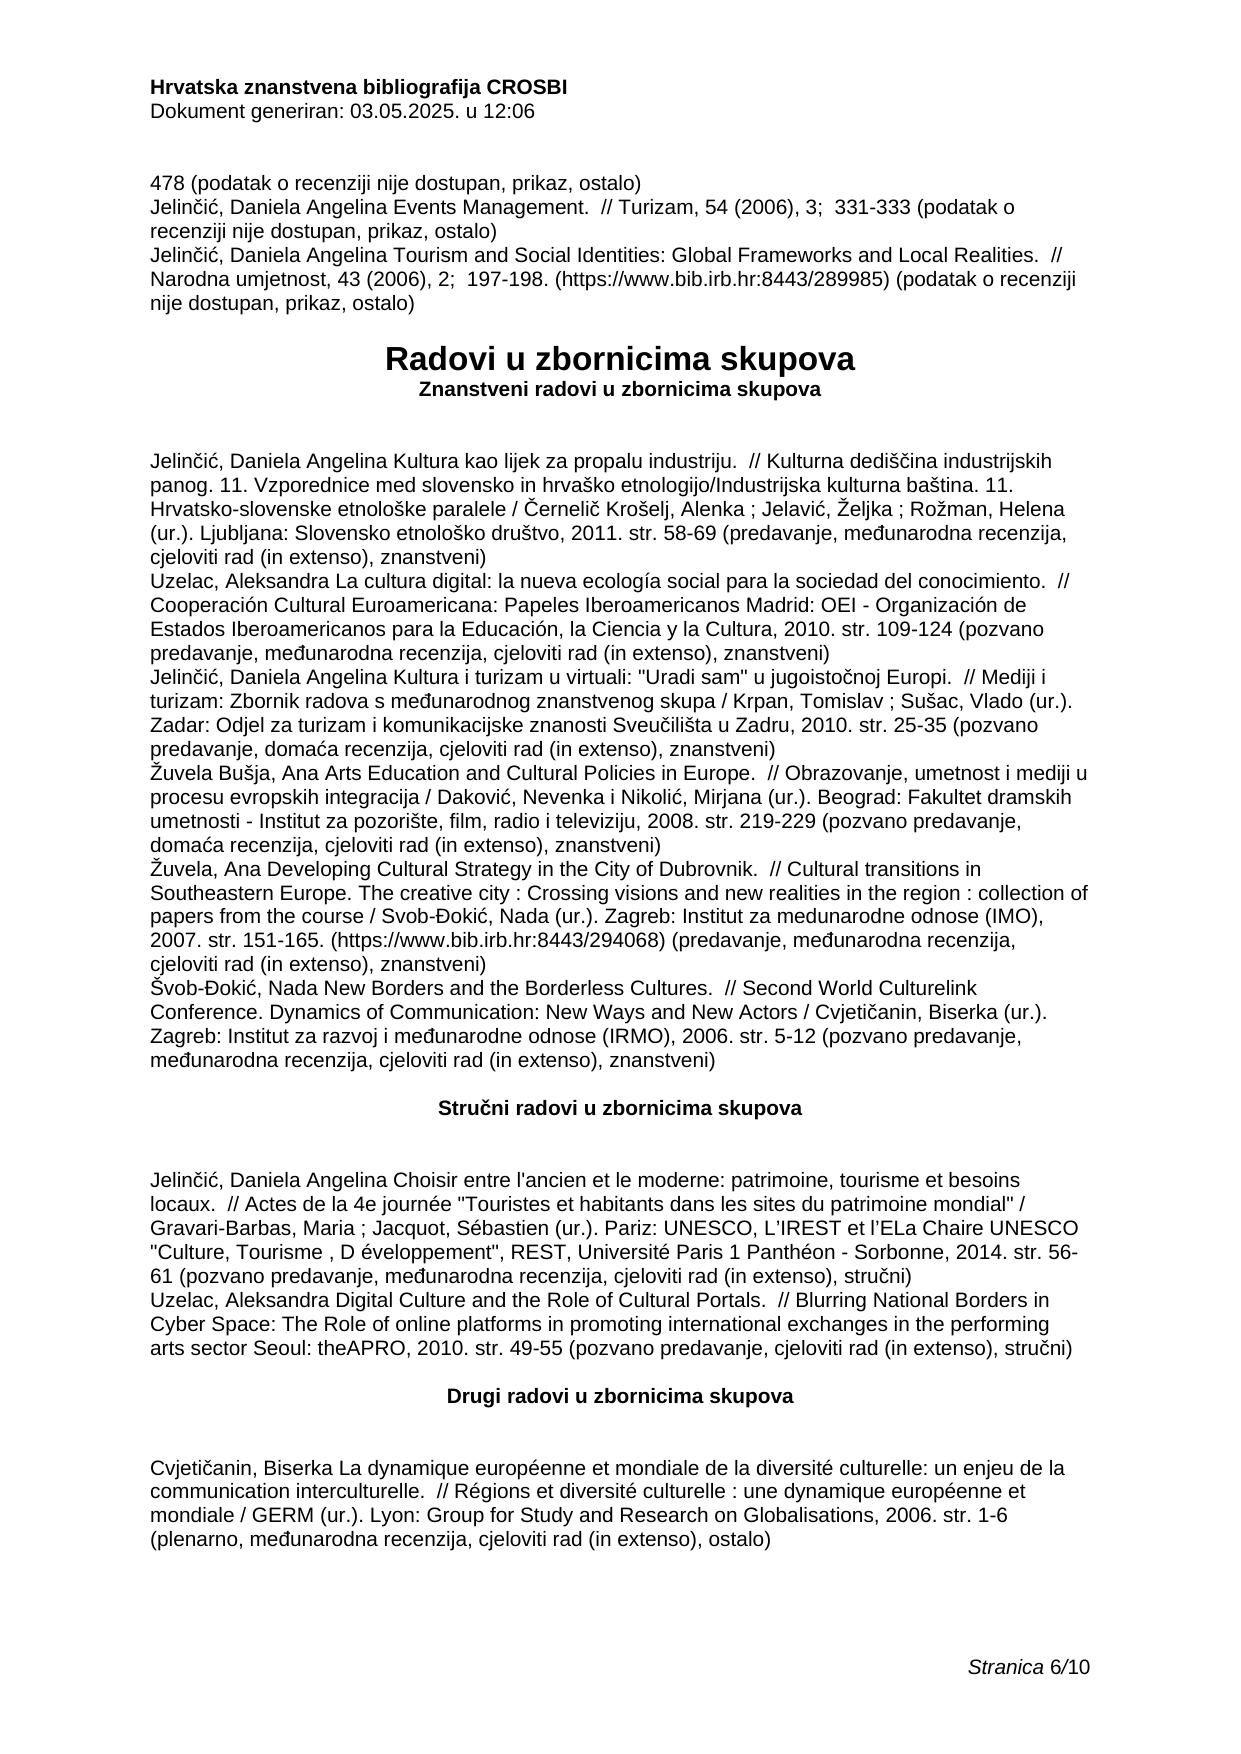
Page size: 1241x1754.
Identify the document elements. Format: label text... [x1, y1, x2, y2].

text Cvjetičanin, Biserka [150, 1455, 1090, 1551]
subtitle Radovi u zbornicima skupova [150, 339, 1090, 377]
subtitle Stručni radovi u zbornicima skupova [150, 1096, 1090, 1120]
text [150, 171, 1090, 195]
text Žuvela, Ana [150, 856, 1090, 976]
text Jelinčić, Daniela Angelina [150, 449, 1090, 569]
text Jelinčić, Daniela Angelina [150, 243, 1090, 315]
text Uzelac, Aleksandra [150, 1288, 1090, 1359]
text Jelinčić, Daniela Angelina [150, 1168, 1090, 1288]
text Žuvela Bušja, Ana [150, 761, 1090, 856]
text Jelinčić, Daniela Angelina [150, 665, 1090, 761]
text Švob-Đokić, Nada [150, 976, 1090, 1072]
subtitle Drugi radovi u zbornicima skupova [150, 1383, 1090, 1407]
text Jelinčić, Daniela Angelina [150, 195, 1090, 243]
text Uzelac, Aleksandra [150, 569, 1090, 665]
subtitle Znanstveni radovi u zbornicima skupova [150, 377, 1090, 401]
